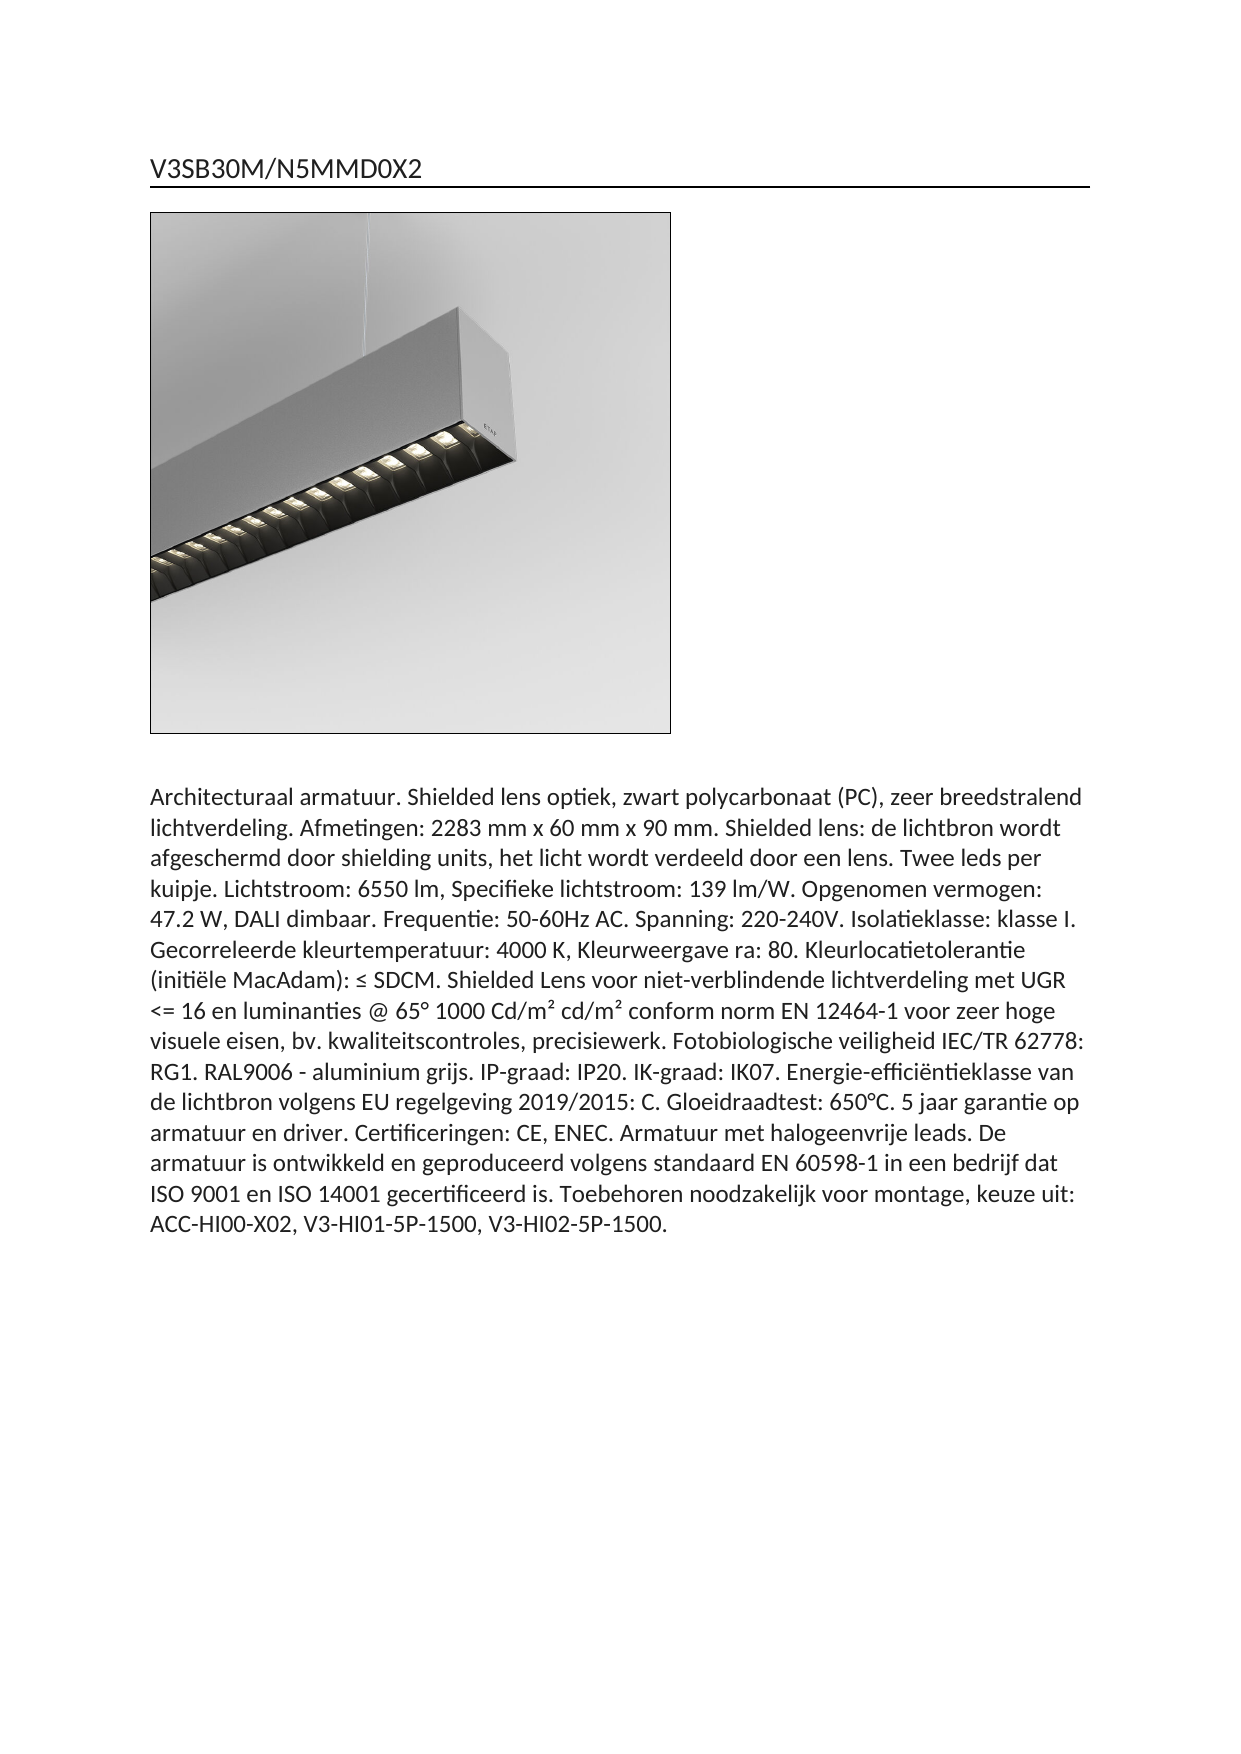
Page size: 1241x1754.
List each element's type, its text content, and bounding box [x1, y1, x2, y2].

text V3SB30M/N5MMD0X2 [150, 150, 1090, 186]
text Architecturaal armatuur. Shielded lens optiek, zwart polycarbonaat (PC), zeer breedstralend lichtverdeling. Afmetingen: 2283 mm x 60 mm x 90 mm. Shielded lens: de lichtbron wordt afgeschermd door shielding units, het licht wordt verdeeld door een lens. Twee leds per kuipje. Lichtstroom: 6550 lm, Specifieke lichtstroom: 139 lm/W. Opgenomen vermogen: 47.2 W, DALI dimbaar. Frequentie: 50-60Hz AC. Spanning: 220-240V. Isolatieklasse: klasse I. Gecorreleerde kleurtemperatuur: 4000 K, Kleurweergave ra: 80. Kleurlocatietolerantie (initiële MacAdam): ≤ SDCM. Shielded Lens voor niet-verblindende lichtverdeling met UGR <= 16 en luminanties @ 65° 1000 Cd/m² cd/m² conform norm EN 12464-1 voor zeer hoge visuele eisen, bv. kwaliteitscontroles, precisiewerk. Fotobiologische veiligheid IEC/TR 62778: RG1. RAL9006 - aluminium grijs. IP-graad: IP20. IK-graad: IK07. Energie-efficiëntieklasse van de lichtbron volgens EU regelgeving 2019/2015: C. Gloeidraadtest: 650°C. 5 jaar garantie op armatuur en driver. Certificeringen: CE, ENEC. Armatuur met halogeenvrije leads. De armatuur is ontwikkeld en geproduceerd volgens standaard EN 60598-1 in een bedrijf dat ISO 9001 en ISO 14001 gecertificeerd is. Toebehoren noodzakelijk voor montage, keuze uit: ACC-HI00-X02, V3-HI01-5P-1500, V3-HI02-5P-1500. [150, 781, 1090, 1239]
picture [151, 213, 670, 733]
